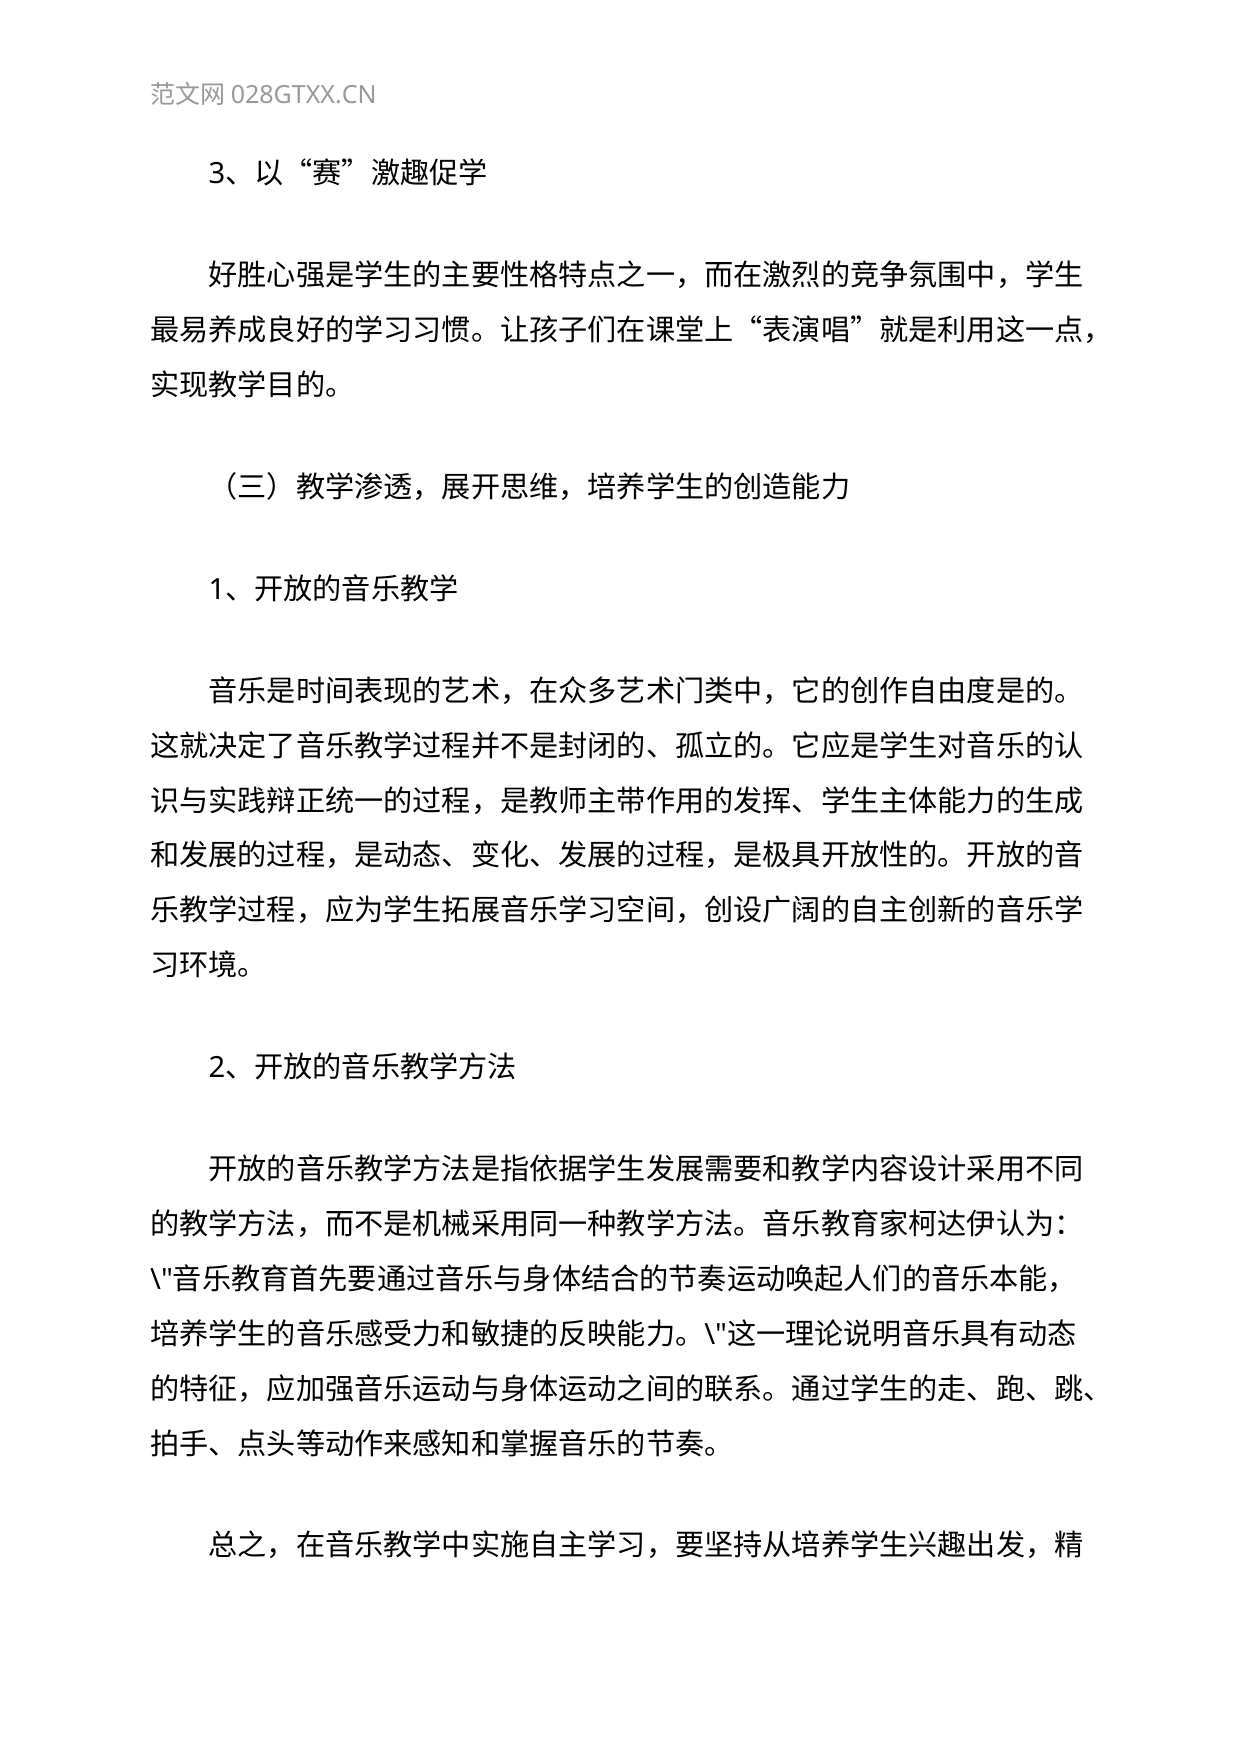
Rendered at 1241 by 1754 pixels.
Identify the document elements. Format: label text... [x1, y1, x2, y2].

text 好胜心强是学生的主要性格特点之一，而在激烈的竞争氛围中，学生最易养成良好的学习习惯。让孩子们在课堂上“表演唱”就是利用这一点，实现教学目的。 [150, 252, 1090, 404]
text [150, 1522, 1090, 1564]
text （三）教学渗透，展开思维，培养学生的创造能力 [150, 463, 1090, 506]
text 3、以“赛”激趣促学 [150, 150, 1090, 192]
text 音乐是时间表现的艺术，在众多艺术门类中，它的创作自由度是的。这就决定了音乐教学过程并不是封闭的、孤立的。它应是学生对音乐的认识与实践辩正统一的过程，是教师主带作用的发挥、学生主体能力的生成和发展的过程，是动态、变化、发展的过程，是极具开放性的。开放的音乐教学过程，应为学生拓展音乐学习空间，创设广阔的自主创新的音乐学习环境。 [150, 667, 1090, 984]
text 开放的音乐教学方法是指依据学生发展需要和教学内容设计采用不同的教学方法，而不是机械采用同一种教学方法。音乐教育家柯达伊认为：\"音乐教育首先要通过音乐与身体结合的节奏运动唤起人们的音乐本能，培养学生的音乐感受力和敏捷的反映能力。\"这一理论说明音乐具有动态的特征，应加强音乐运动与身体运动之间的联系。通过学生的走、跑、跳、拍手、点头等动作来感知和掌握音乐的节奏。 [150, 1146, 1090, 1462]
text 2、开放的音乐教学方法 [150, 1043, 1090, 1086]
text 1、开放的音乐教学 [150, 565, 1090, 608]
